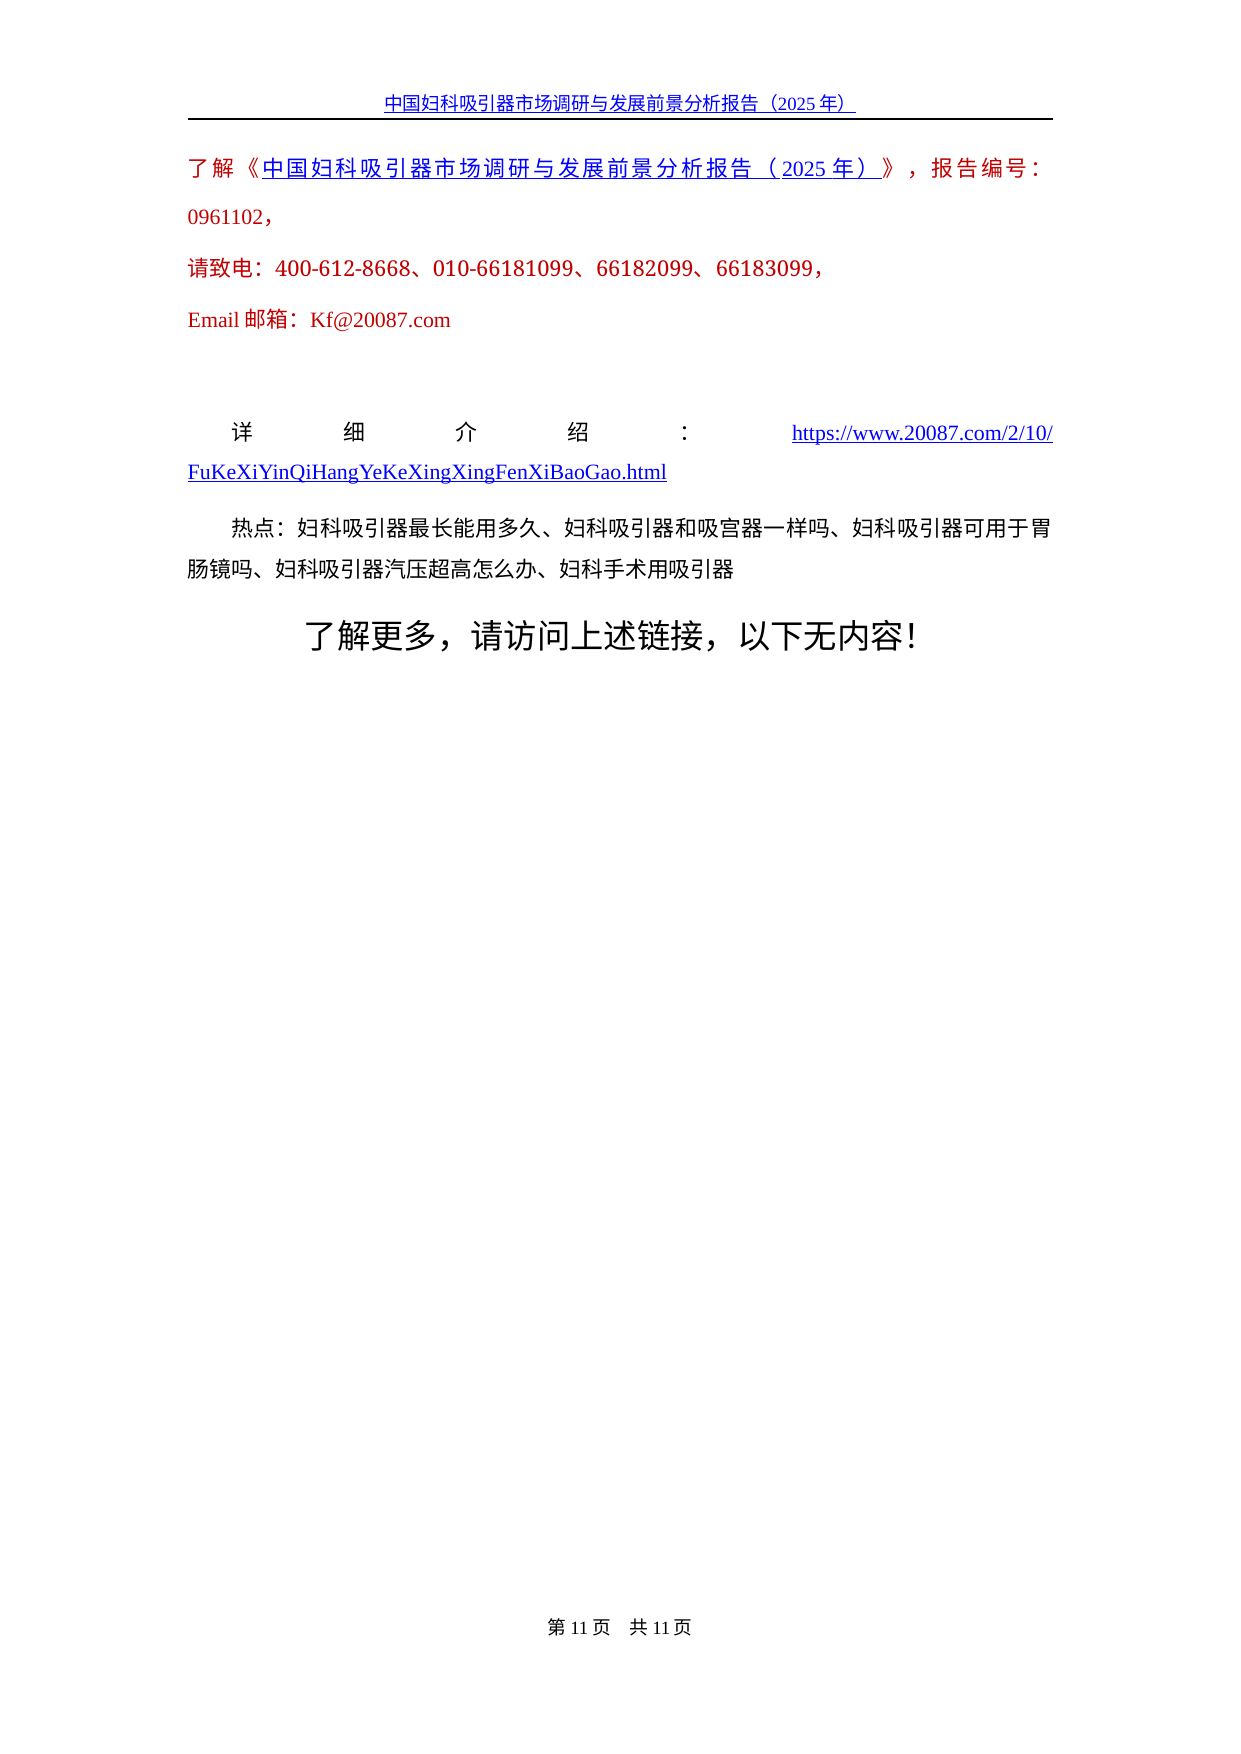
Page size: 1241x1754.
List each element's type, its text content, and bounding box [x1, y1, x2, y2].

text 请致电：400-612-8668、010-66181099、66182099、66183099， [187, 251, 1053, 283]
text 详细介绍：https://www.20087.com/2/10/FuKeXiYinQiHangYeKeXingXingFenXiBaoGao.html [187, 415, 1053, 488]
title 了解更多，请访问上述链接，以下无内容！ [187, 601, 1053, 666]
text 了解《中国妇科吸引器市场调研与发展前景分析报告（2025年）》，报告编号：0961102， [187, 150, 1053, 231]
text 热点：妇科吸引器最长能用多久、妇科吸引器和吸宫器一样吗、妇科吸引器可用于胃肠镜吗、妇科吸引器汽压超高怎么办、妇科手术用吸引器 [187, 511, 1053, 584]
text Email邮箱：Kf@20087.com [187, 302, 1053, 334]
